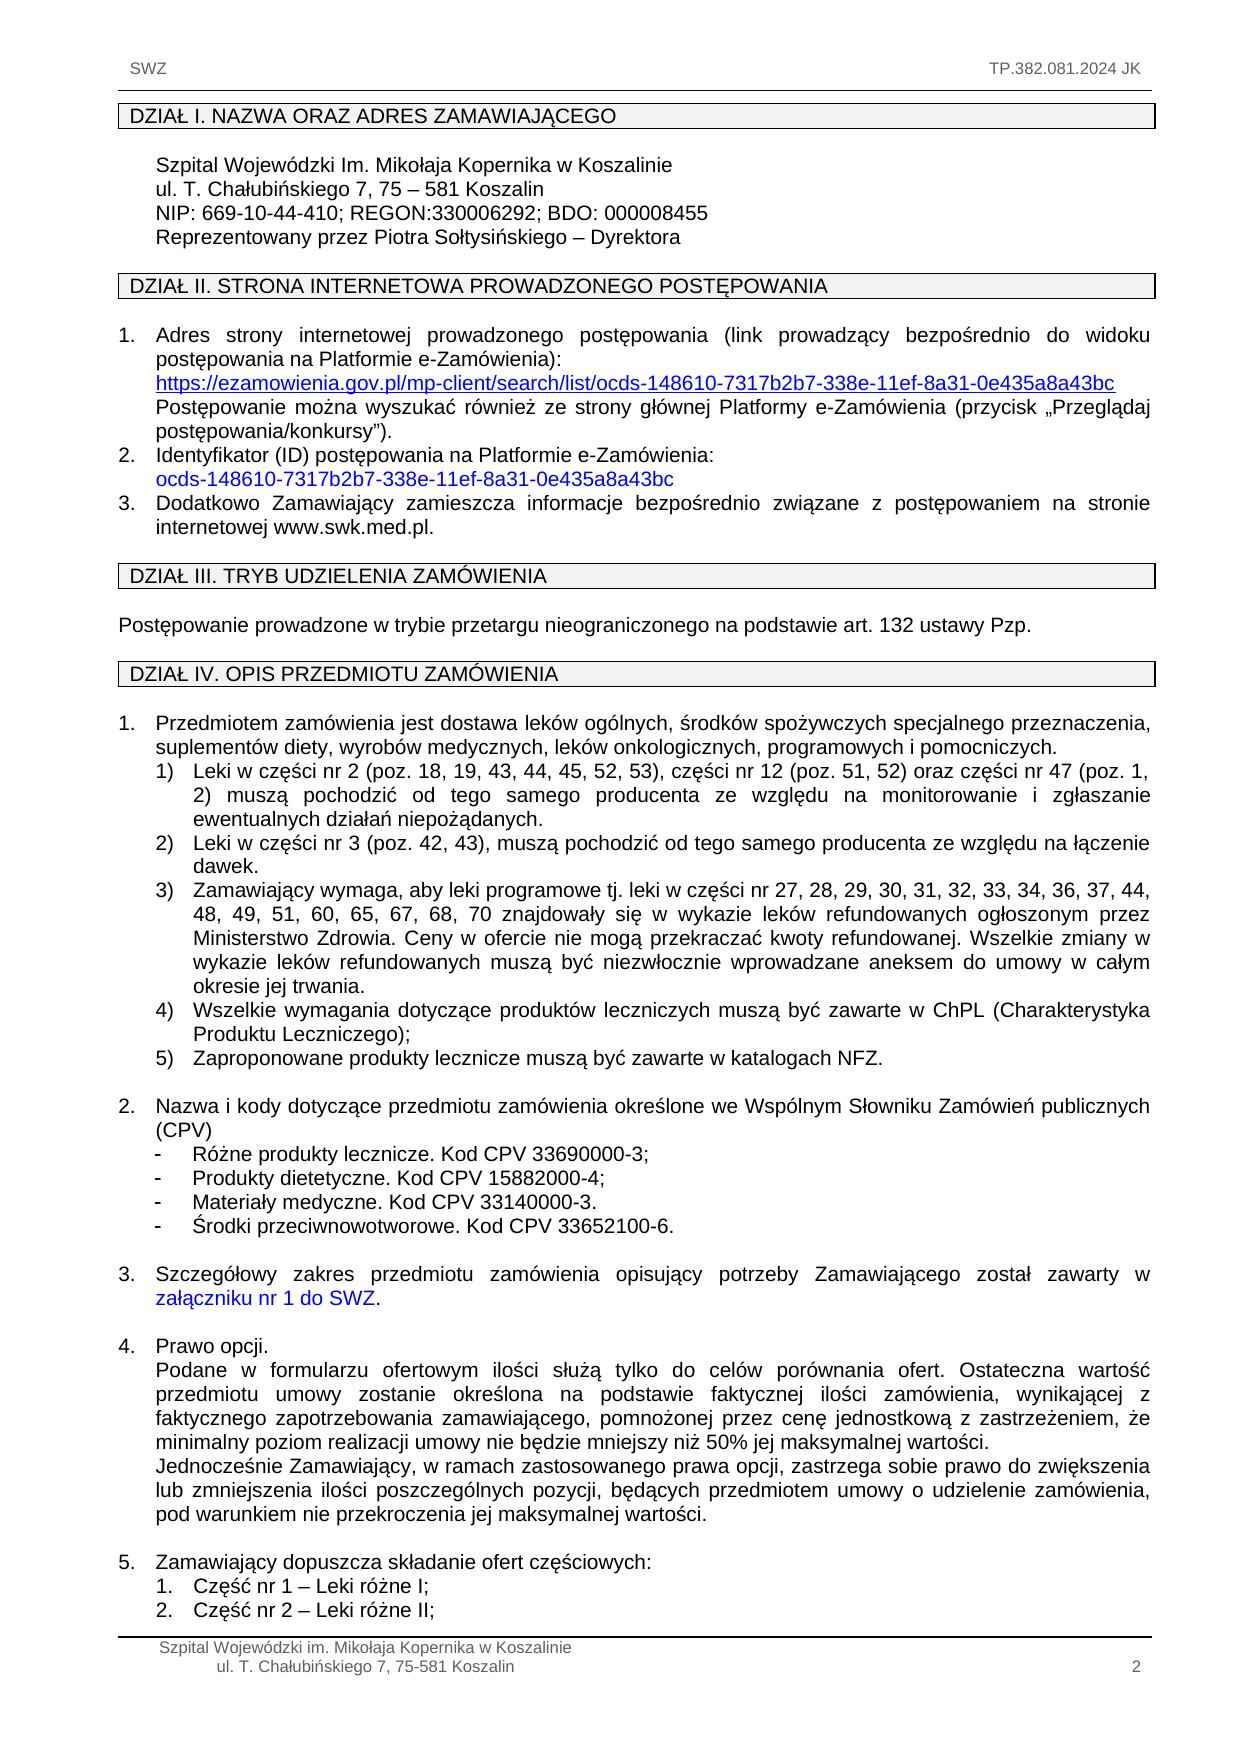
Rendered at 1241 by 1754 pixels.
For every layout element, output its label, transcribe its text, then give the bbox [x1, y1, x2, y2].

text Reprezentowany przez Piotra Sołtysińskiego – Dyrektora [118, 225, 1152, 249]
text ocds-148610-7317b2b7-338e-11ef-8a31-0e435a8a43bc [156, 467, 1152, 491]
text NIP: 669-10-44-410; REGON:330006292; BDO: 000008455 [118, 201, 1152, 225]
list Identyfikator (ID) postępowania na Platformie e-Zamówienia: [118, 443, 1152, 467]
text Podane w formularzu ofertowym ilości służą tylko do celów porównania ofert. Ostateczna wartość przedmiotu umowy zostanie określona na podstawie faktycznej ilości zamówienia, wynikającej z faktycznego zapotrzebowania zamawiającego, pomnożonej przez cenę jednostkową z zastrzeżeniem, że minimalny poziom realizacji umowy nie będzie mniejszy niż 50% jej maksymalnej wartości. [155, 1358, 1152, 1454]
list Adres strony internetowej prowadzonego postępowania (link prowadzący bezpośrednio do widoku postępowania na Platformie e-Zamówienia): [118, 323, 1152, 371]
list Szczegółowy zakres przedmiotu zamówienia opisujący potrzeby Zamawiającego został zawarty w załączniku nr 1 do SWZ. [118, 1262, 1152, 1310]
text ul. T. Chałubińskiego 7, 75 – 581 Koszalin [118, 177, 1152, 201]
list Środki przeciwnowotworowe. Kod CPV 33652100-6. [154, 1214, 1152, 1238]
list Produkty dietetyczne. Kod CPV 15882000-4; [154, 1166, 1152, 1190]
list Część nr 2 – Leki różne II; [156, 1597, 1152, 1621]
list Wszelkie wymagania dotyczące produktów leczniczych muszą być zawarte w ChPL (Charakterystyka Produktu Leczniczego); [155, 998, 1152, 1046]
list Różne produkty lecznicze. Kod CPV 33690000-3; [154, 1142, 1152, 1166]
list Prawo opcji. [118, 1334, 1152, 1358]
table_header DZIAŁ IV. OPIS PRZEDMIOTU ZAMÓWIENIA [119, 662, 1154, 686]
table_header DZIAŁ II. STRONA INTERNETOWA PROWADZONEGO POSTĘPOWANIA [119, 274, 1154, 298]
text Jednocześnie Zamawiający, w ramach zastosowanego prawa opcji, zastrzega sobie prawo do zwiększenia lub zmniejszenia ilości poszczególnych pozycji, będących przedmiotem umowy o udzielenie zamówienia, pod warunkiem nie przekroczenia jej maksymalnej wartości. [155, 1454, 1152, 1526]
list Przedmiotem zamówienia jest dostawa leków ogólnych, środków spożywczych specjalnego przeznaczenia, suplementów diety, wyrobów medycznych, leków onkologicznych, programowych i pomocniczych. [118, 711, 1152, 758]
list Nazwa i kody dotyczące przedmiotu zamówienia określone we Wspólnym Słowniku Zamówień publicznych (CPV) [118, 1094, 1152, 1142]
table_header DZIAŁ I. NAZWA ORAZ ADRES ZAMAWIAJĄCEGO [119, 104, 1154, 128]
text Postępowanie można wyszukać również ze strony głównej Platformy e-Zamówienia (przycisk „Przeglądaj postępowania/konkursy”). [155, 395, 1152, 443]
list Leki w części nr 3 (poz. 42, 43), muszą pochodzić od tego samego producenta ze względu na łączenie dawek. [155, 830, 1152, 878]
list Dodatkowo Zamawiający zamieszcza informacje bezpośrednio związane z postępowaniem na stronie internetowej www.swk.med.pl. [118, 491, 1152, 539]
list Część nr 1 – Leki różne I; [156, 1573, 1152, 1597]
table_header DZIAŁ III. TRYB UDZIELENIA ZAMÓWIENIA [119, 564, 1154, 588]
list Zaproponowane produkty lecznicze muszą być zawarte w katalogach NFZ. [155, 1046, 1152, 1070]
list Materiały medyczne. Kod CPV 33140000-3. [154, 1190, 1152, 1214]
list Leki w części nr 2 (poz. 18, 19, 43, 44, 45, 52, 53), części nr 12 (poz. 51, 52) oraz części nr 47 (poz. 1, 2) muszą pochodzić od tego samego producenta ze względu na monitorowanie i zgłaszanie ewentualnych działań niepożądanych. [155, 758, 1152, 830]
list Zamawiający dopuszcza składanie ofert częściowych: [118, 1549, 1152, 1573]
list Szpital Wojewódzki Im. Mikołaja Kopernika w Koszalinie [156, 153, 1152, 177]
text https://ezamowienia.gov.pl/mp-client/search/list/ocds-148610-7317b2b7-338e-11ef-8a31-0e435a8a43bc [156, 371, 1152, 395]
list Zamawiający wymaga, aby leki programowe tj. leki w części nr 27, 28, 29, 30, 31, 32, 33, 34, 36, 37, 44, 48, 49, 51, 60, 65, 67, 68, 70 znajdowały się w wykazie leków refundowanych ogłoszonym przez Ministerstwo Zdrowia. Ceny w ofercie nie mogą przekraczać kwoty refundowanej. Wszelkie zmiany w wykazie leków refundowanych muszą być niezwłocznie wprowadzane aneksem do umowy w całym okresie jej trwania. [155, 878, 1152, 998]
text Postępowanie prowadzone w trybie przetargu nieograniczonego na podstawie art. 132 ustawy Pzp. [118, 613, 1152, 637]
